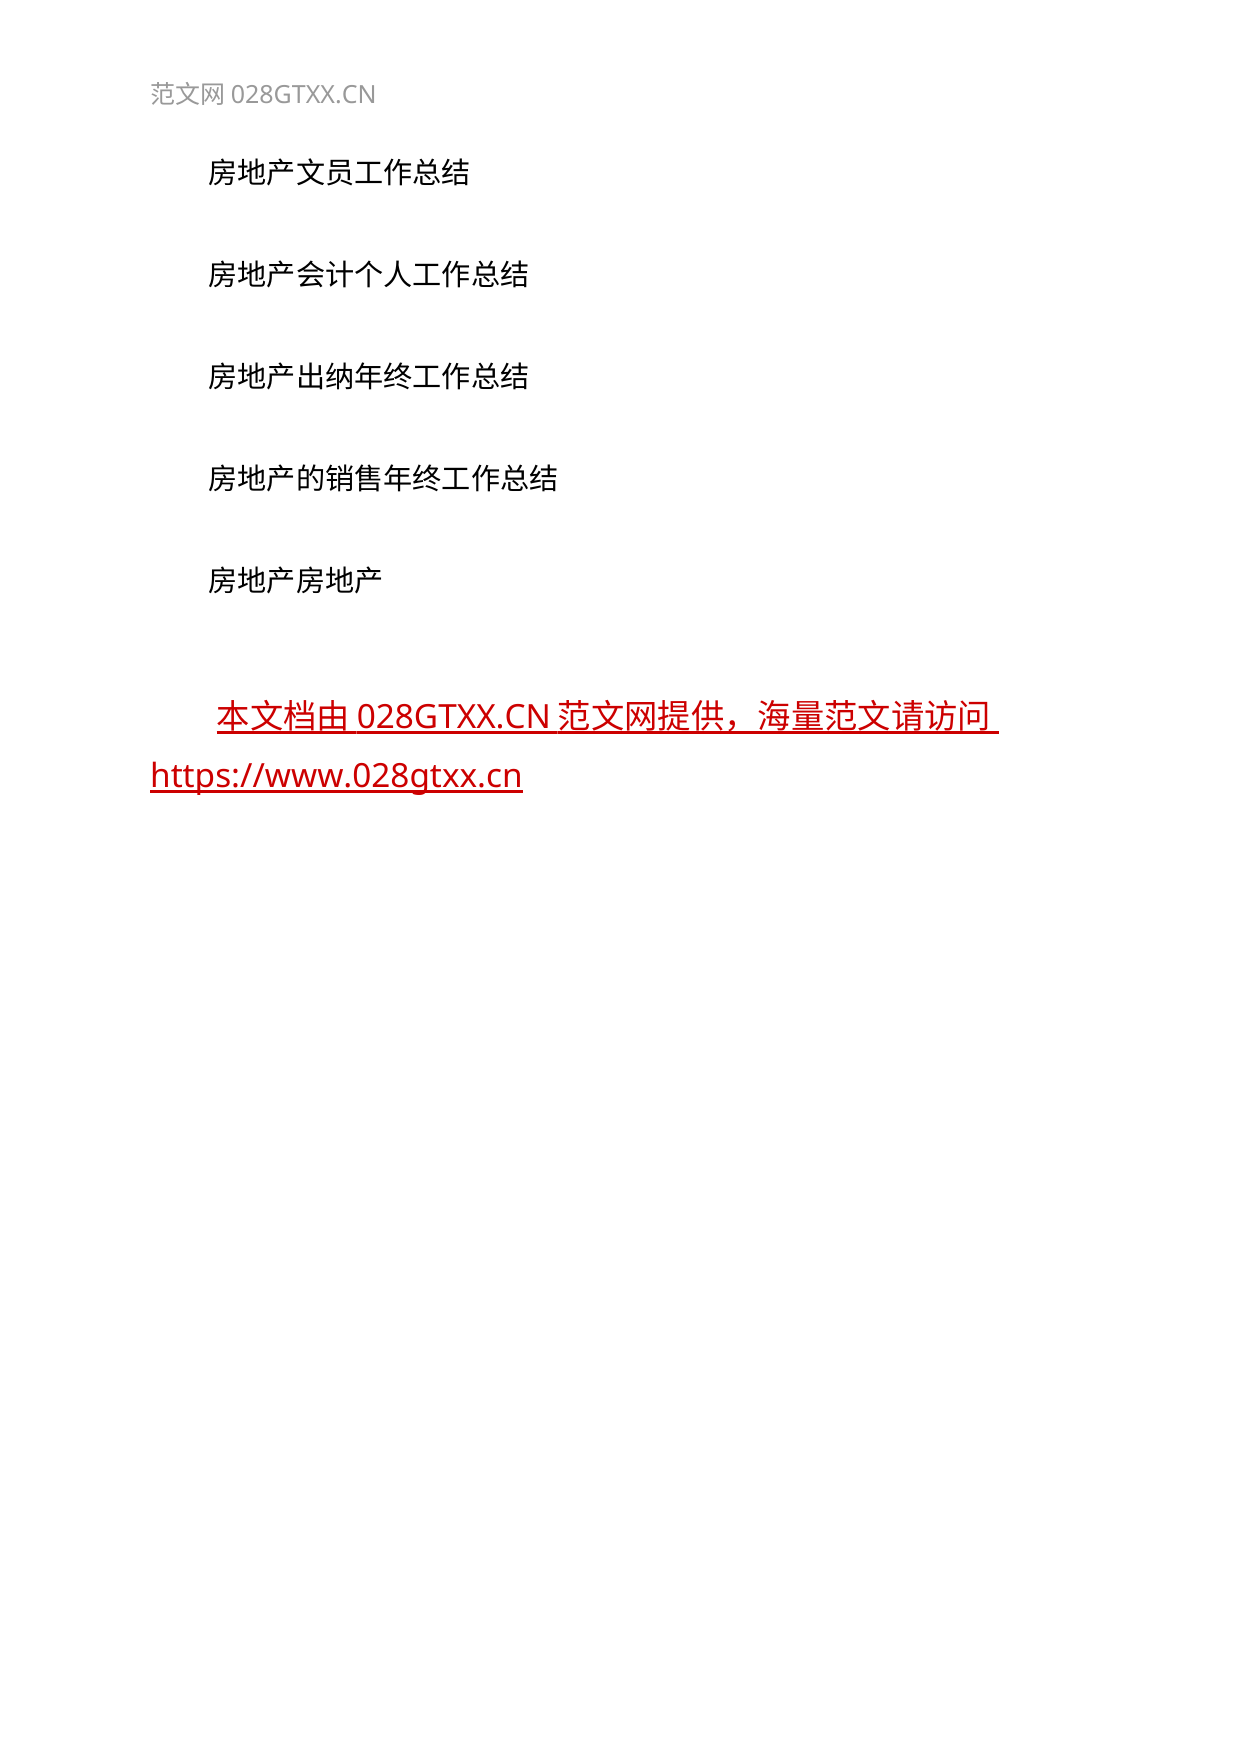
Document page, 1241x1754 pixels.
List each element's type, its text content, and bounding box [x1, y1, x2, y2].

text 房地产会计个人工作总结 [150, 252, 1090, 294]
text 房地产的销售年终工作总结 [150, 455, 1090, 498]
text 房地产文员工作总结 [150, 150, 1090, 192]
text 房地产出纳年终工作总结 [150, 353, 1090, 396]
text 本文档由028GTXX.CN范文网提供，海量范文请访问 https://www.028gtxx.cn [150, 690, 1090, 797]
text 房地产房地产 [150, 557, 1090, 599]
